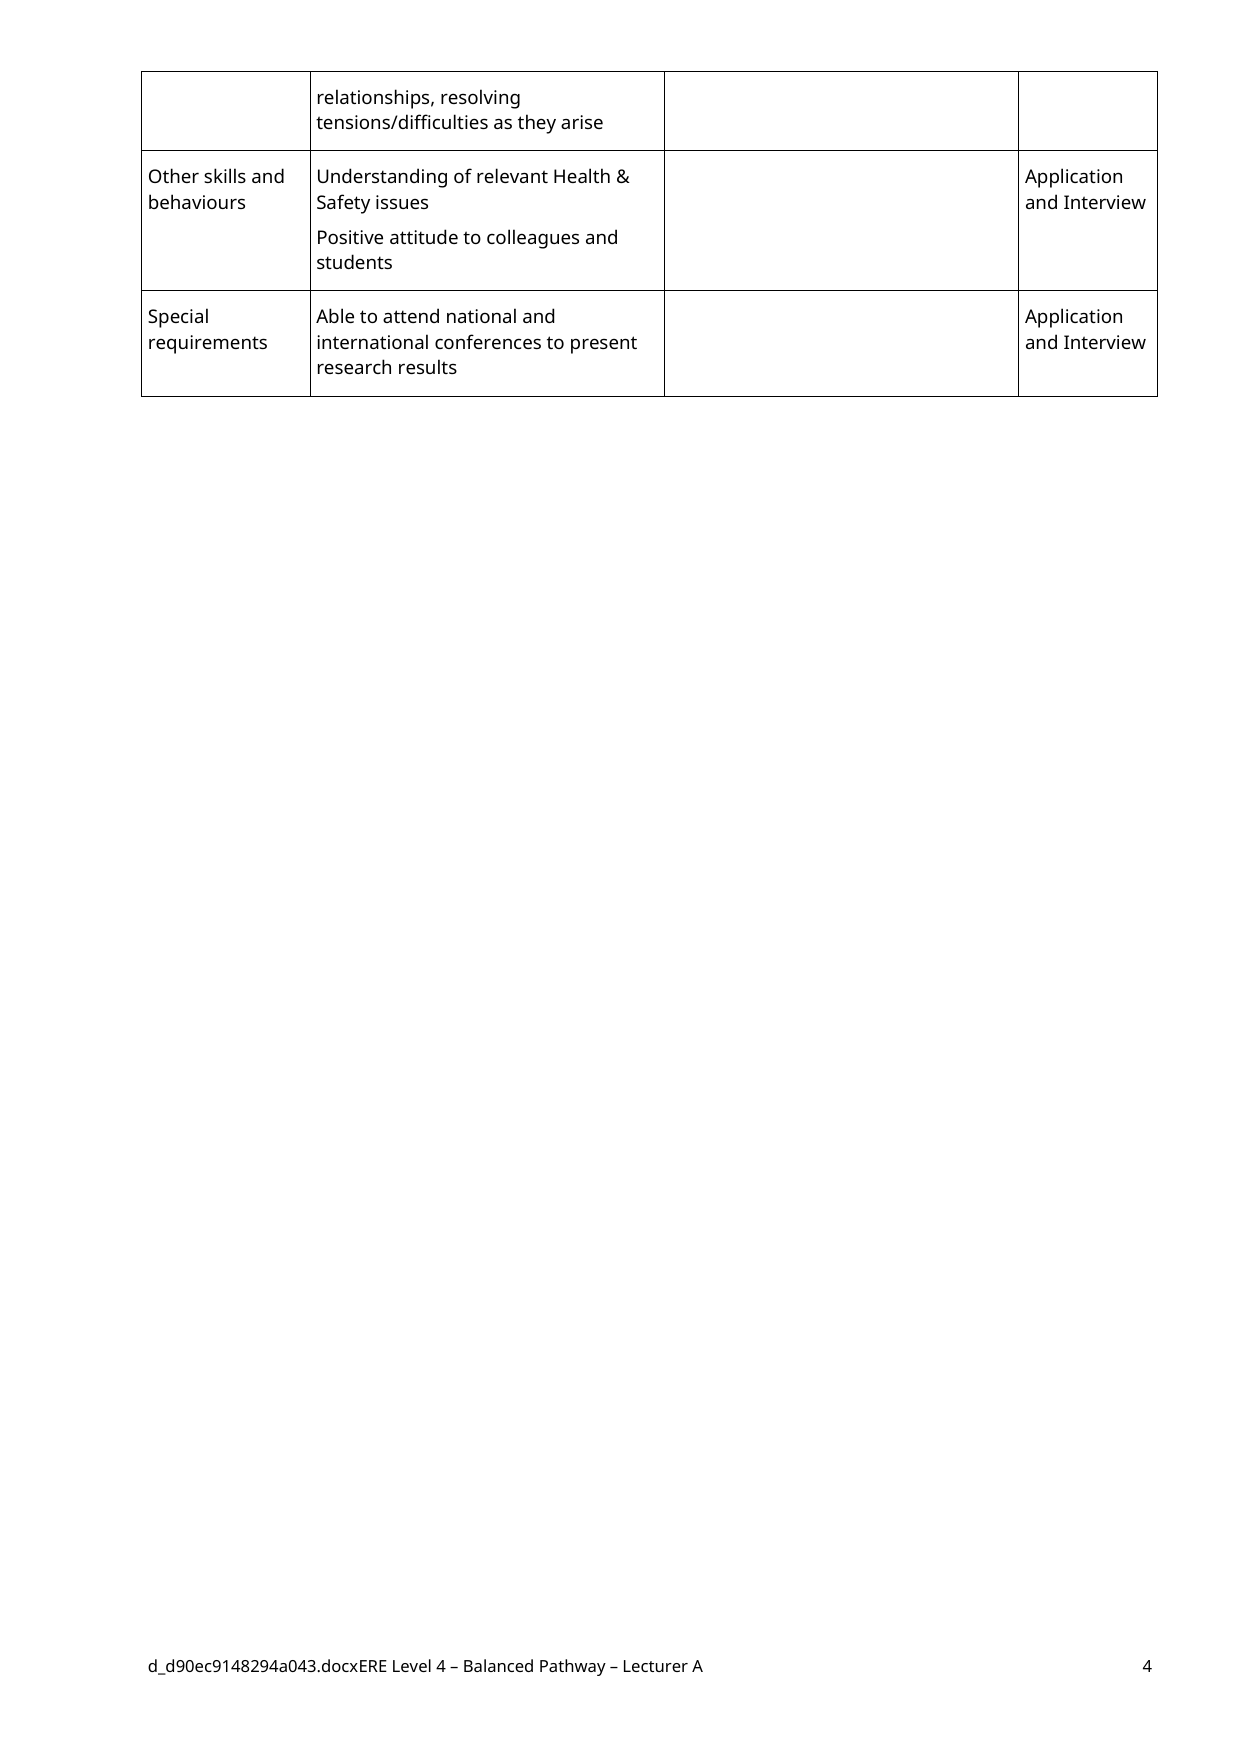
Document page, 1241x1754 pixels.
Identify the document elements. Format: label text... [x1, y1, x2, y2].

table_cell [142, 72, 310, 150]
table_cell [311, 72, 664, 150]
table_cell Application and Interview [1019, 291, 1157, 396]
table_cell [665, 72, 1018, 150]
table_cell Able to attend national and international conferences to present research results [311, 291, 664, 396]
table_cell Special requirements [142, 291, 310, 396]
table_cell Application and Interview [1019, 151, 1157, 290]
table_cell Understanding of relevant Health & Safety issues Positive attitude to colleagues and students [311, 151, 664, 290]
table_cell Other skills and behaviours [142, 151, 310, 290]
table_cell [1019, 72, 1157, 150]
table_cell [665, 291, 1018, 396]
table_cell [665, 151, 1018, 290]
